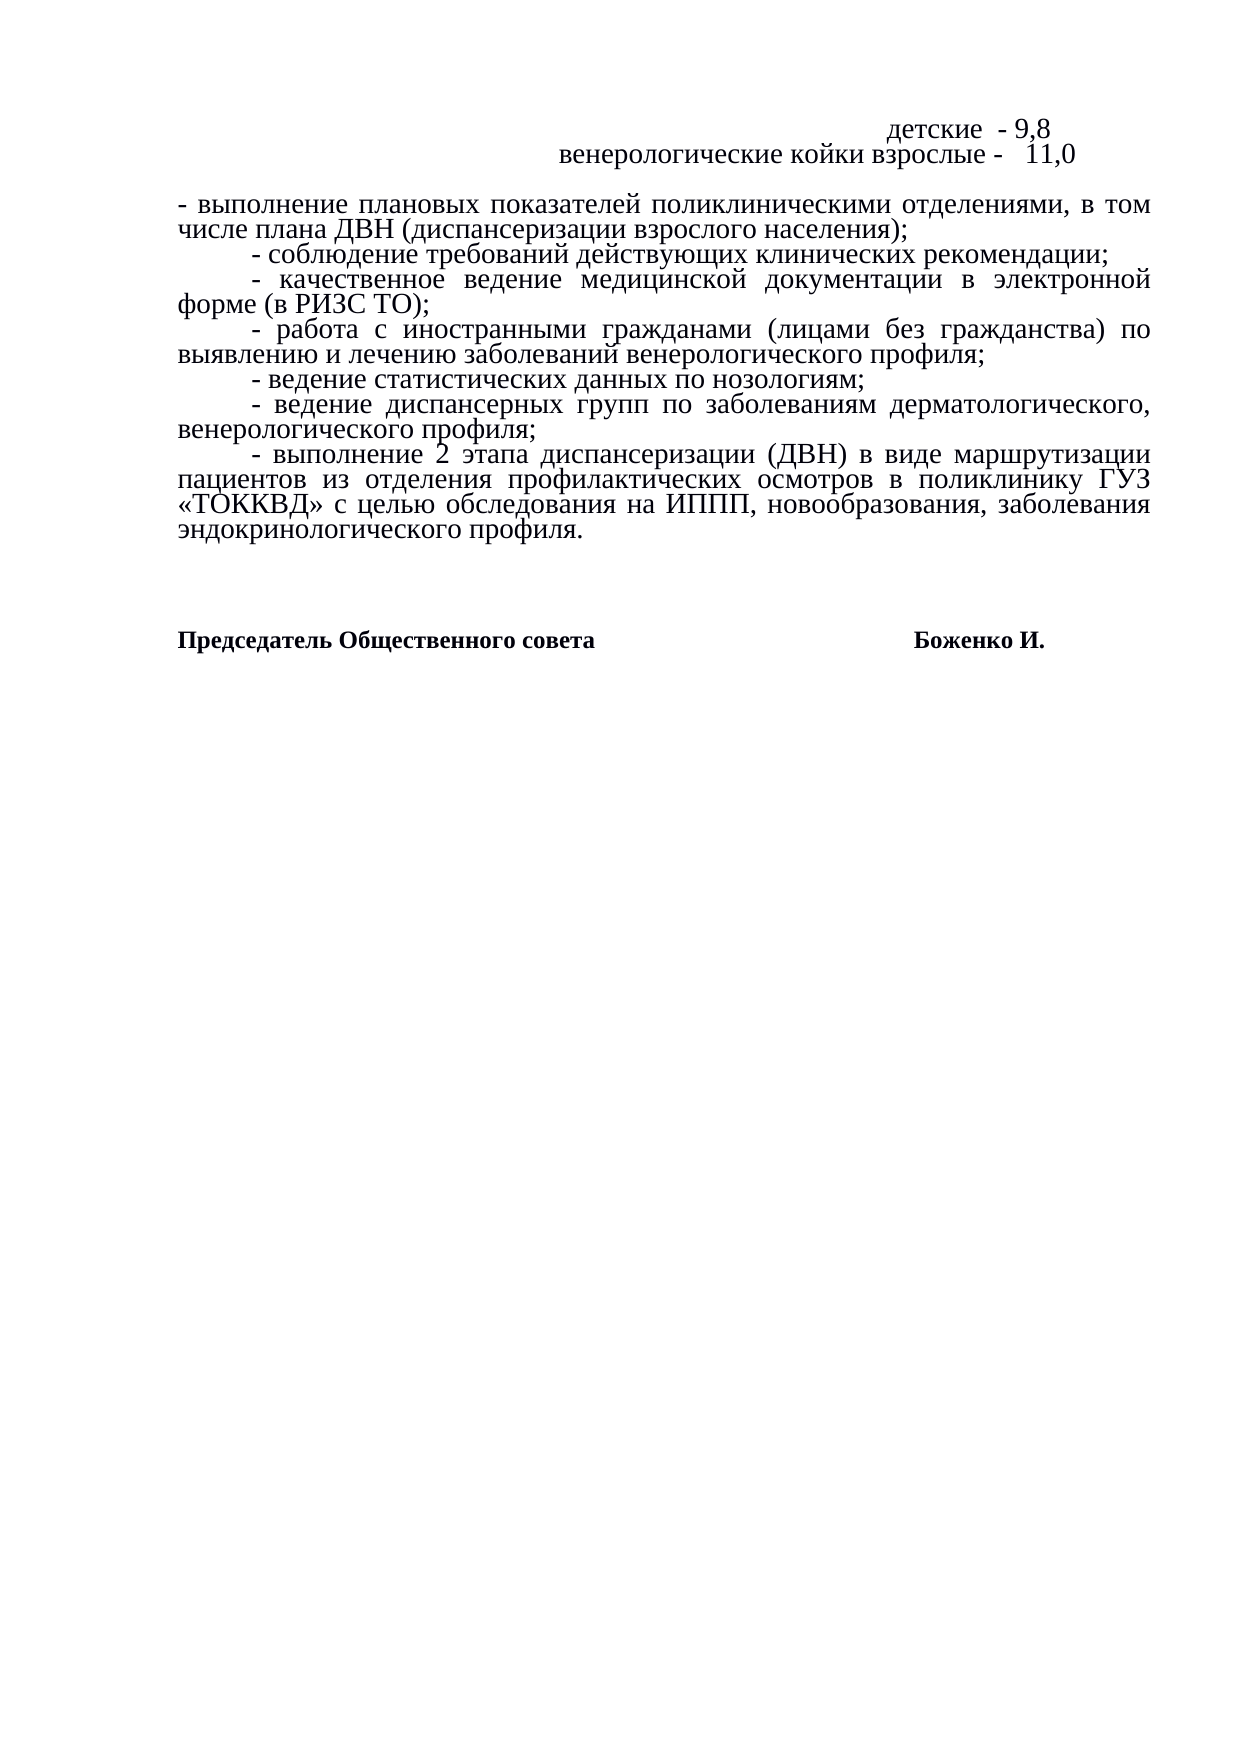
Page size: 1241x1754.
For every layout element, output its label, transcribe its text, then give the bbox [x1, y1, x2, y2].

text Председатель Общественного совета Боженко И. [177, 626, 1152, 654]
text - ведение диспансерных групп по заболеваниям дерматологического, венерологического профиля; [177, 393, 1152, 443]
list венерологические койки взрослые - 11,0 [215, 143, 1152, 168]
text - ведение статистических данных по нозологиям; [177, 368, 1152, 393]
text - работа с иностранными гражданами (лицами без гражданства) по выявлению и лечению заболеваний венерологического профиля; [177, 318, 1152, 368]
list детские - 9,8 [215, 118, 1152, 143]
text - выполнение 2 этапа диспансеризации (ДВН) в виде маршрутизации пациентов из отделения профилактических осмотров в поликлинику ГУЗ «ТОККВД» с целью обследования на ИППП, новообразования, заболевания эндокринологического профиля. [177, 443, 1152, 543]
text - качественное ведение медицинской документации в электронной форме (в РИЗС ТО); [177, 268, 1152, 318]
text - выполнение плановых показателей поликлиническими отделениями, в том числе плана ДВН (диспансеризации взрослого населения); [177, 193, 1152, 243]
text - соблюдение требований действующих клинических рекомендации; [177, 243, 1152, 268]
